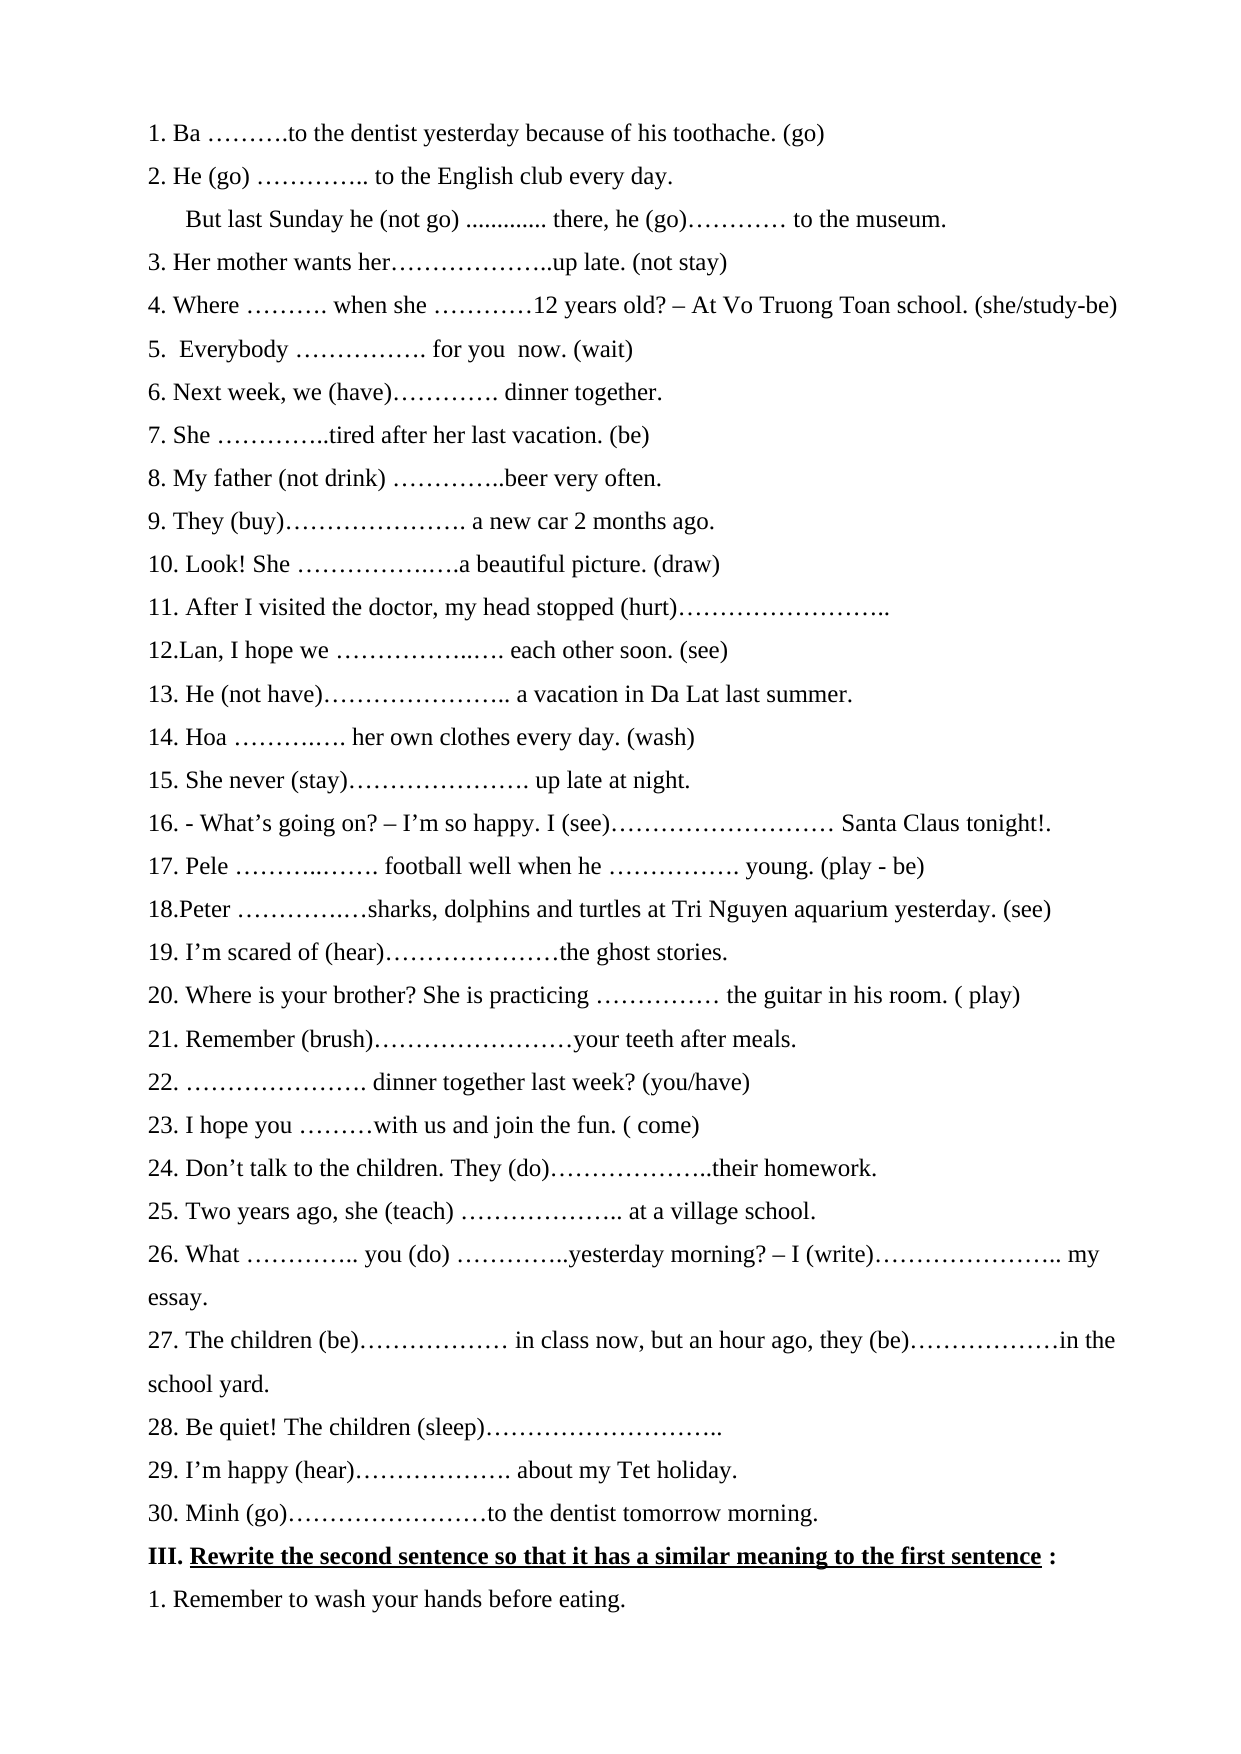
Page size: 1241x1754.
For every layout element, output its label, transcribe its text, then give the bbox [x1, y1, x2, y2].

text But last Sunday he (not go) ............. there, he (go)………… to the museum. [148, 204, 1122, 233]
text 11. After I visited the doctor, my head stopped (hurt)…………………….. [148, 592, 1122, 621]
text 21. Remember (brush)……………………your teeth after meals. [148, 1024, 1122, 1052]
text 14. Hoa ……….…. her own clothes every day. (wash) [148, 722, 1122, 751]
text 15. She never (stay)…………………. up late at night. [148, 765, 1122, 794]
text 19. I’m scared of (hear)…………………the ghost stories. [148, 937, 1122, 966]
text 5. Everybody ……………. for you now. (wait) [148, 334, 1122, 362]
text 29. I’m happy (hear)………………. about my Tet holiday. [148, 1455, 1122, 1484]
text 26. What ………….. you (do) …………..yesterday morning? – I (write)………………….. my essay. [148, 1239, 1122, 1311]
list 4. Where ………. when she …………12 years old? – At Vo Truong Toan school. (she/study-be) [148, 291, 1122, 319]
text 9. They (buy)…………………. a new car 2 months ago. [148, 506, 1122, 535]
text 7. She …………..tired after her last vacation. (be) [148, 420, 1122, 449]
text 20. Where is your brother? She is practicing …………… the guitar in his room. ( play) [148, 981, 1122, 1009]
text 17. Pele ………..……. football well when he ……………. young. (play - be) [148, 851, 1122, 880]
list 12.Lan, I hope we ……………..…. each other soon. (see) [148, 636, 1122, 664]
text 27. The children (be)……………… in class now, but an hour ago, they (be)………………in the school yard. [148, 1326, 1122, 1397]
text 22. …………………. dinner together last week? (you/have) [148, 1067, 1122, 1096]
text III. Rewrite the second sentence so that it has a similar meaning to the first sentence : [148, 1541, 1122, 1570]
text 28. Be quiet! The children (sleep)……………………….. [148, 1412, 1122, 1441]
text 23. I hope you ………with us and join the fun. ( come) [148, 1110, 1122, 1139]
text 1. Remember to wash your hands before eating. [148, 1584, 1122, 1613]
text 10. Look! She …………….….a beautiful picture. (draw) [148, 549, 1122, 578]
text 30. Minh (go)……………………to the dentist tomorrow morning. [148, 1498, 1122, 1527]
text 16. - What’s going on? – I’m so happy. I (see)……………………… Santa Claus tonight!. [148, 808, 1122, 837]
text 2. He (go) ………….. to the English club every day. [148, 161, 1122, 190]
text 1. Ba ……….to the dentist yesterday because of his toothache. (go) [148, 118, 1122, 147]
text 8. My father (not drink) …………..beer very often. [148, 463, 1122, 492]
text 13. He (not have)………………….. a vacation in Da Lat last summer. [148, 679, 1122, 707]
text 24. Don’t talk to the children. They (do)………………..their homework. [148, 1153, 1122, 1182]
text 25. Two years ago, she (teach) ……………….. at a village school. [148, 1196, 1122, 1225]
text 6. Next week, we (have)…………. dinner together. [148, 377, 1122, 406]
text 3. Her mother wants her………………..up late. (not stay) [148, 247, 1122, 276]
text 18.Peter ………….…sharks, dolphins and turtles at Tri Nguyen aquarium yesterday. (see) [148, 894, 1122, 923]
